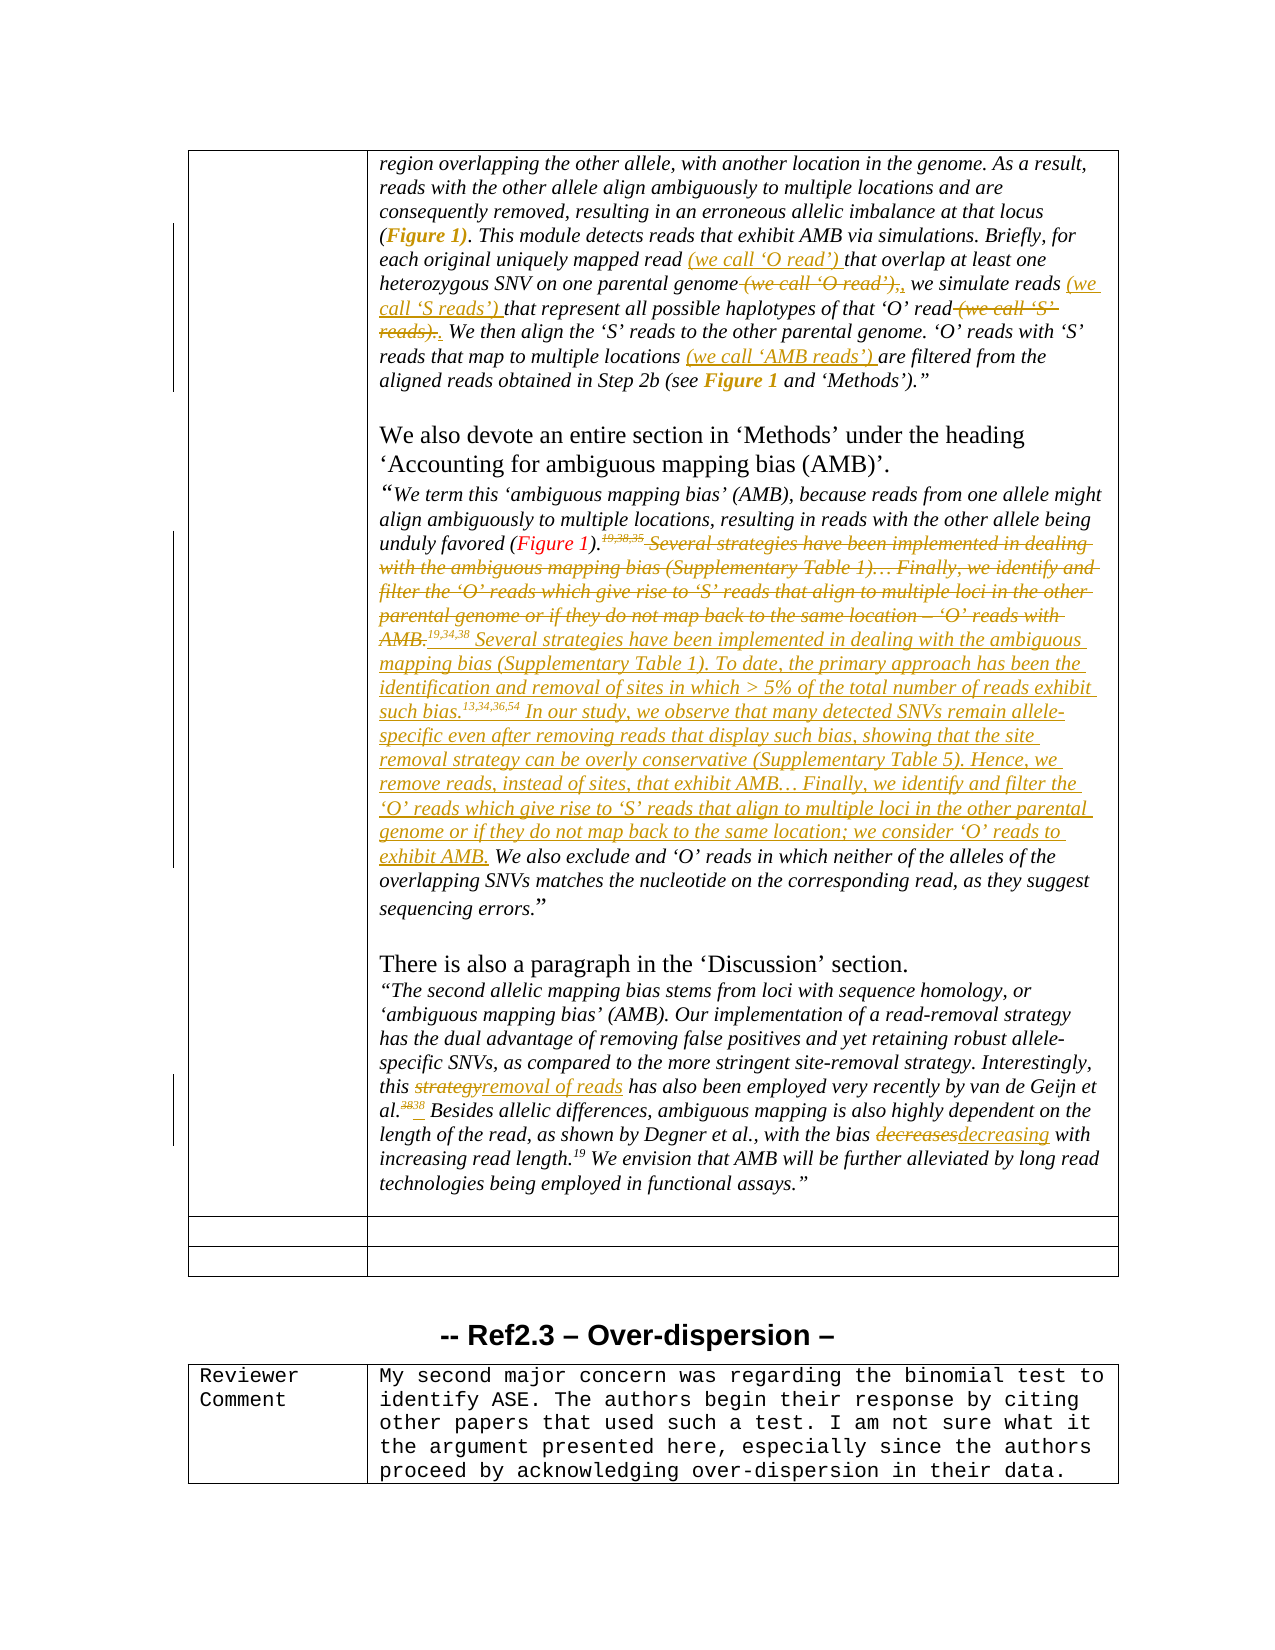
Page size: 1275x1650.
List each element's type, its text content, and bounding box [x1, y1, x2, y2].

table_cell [368, 151, 1118, 1216]
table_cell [189, 151, 367, 1216]
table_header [368, 1365, 1118, 1483]
table_cell [189, 1247, 367, 1276]
table_cell [189, 1217, 367, 1246]
subtitle -- Ref2.3 – Over-dispersion – [187, 1318, 1087, 1351]
table_cell [368, 1247, 1118, 1276]
table_cell [368, 1217, 1118, 1246]
table_header Reviewer Comment [189, 1365, 367, 1483]
